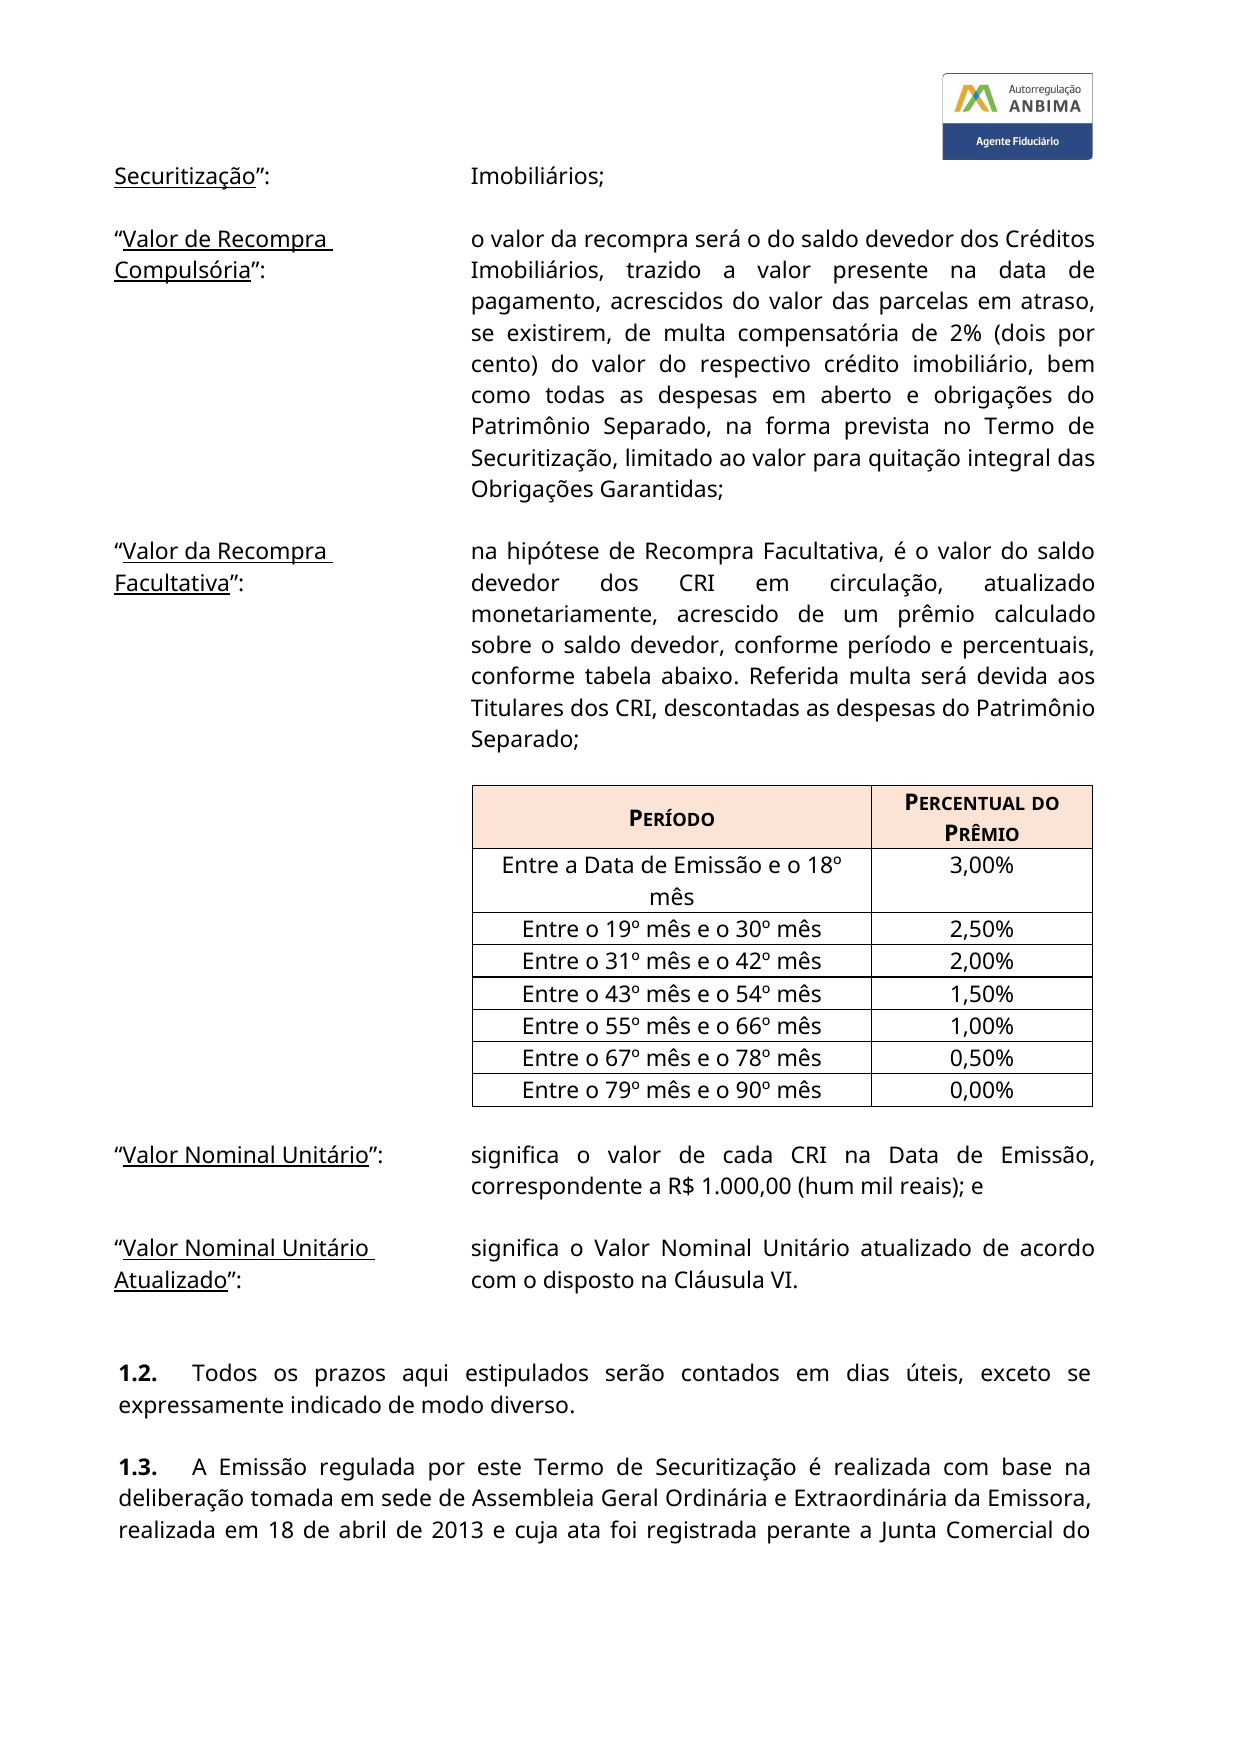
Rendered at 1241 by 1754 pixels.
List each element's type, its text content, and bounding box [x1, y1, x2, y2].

table_cell “Valor Nominal Unitário Atualizado”: [103, 1232, 459, 1326]
list Todos os prazos aqui estipulados serão contados em dias úteis, exceto se expressamente indicado de modo diverso. [118, 1357, 1093, 1419]
table_cell o valor da recompra será o do saldo devedor dos Créditos Imobiliários, trazido a valor presente na data de pagamento, acrescidos do valor das parcelas em atraso, se existirem, de multa compensatória de 2% (dois por cento) do valor do respectivo crédito imobiliário, bem como todas as despesas em aberto e obrigações do Patrimônio Separado, na forma prevista no Termo de Securitização, limitado ao valor para quitação integral das Obrigações Garantidas; [459, 222, 1107, 535]
table_cell “Valor Nominal Unitário”: [103, 1107, 459, 1232]
picture [942, 73, 1093, 160]
table_cell o presente Termo de Securitização de Créditos Imobiliários; [459, 160, 1107, 222]
table_cell significa o valor de cada CRI na Data de Emissão, correspondente a R$ 1.000,00 (hum mil reais); e [459, 1107, 1107, 1232]
table_cell “Valor da Recompra Facultativa”: [103, 535, 459, 1107]
table_cell na hipótese de Recompra Facultativa, é o valor do saldo devedor dos CRI em circulação, atualizado monetariamente, acrescido de um prêmio calculado sobre o saldo devedor, conforme período e percentuais, conforme tabela abaixo. Referida multa será devida aos Titulares dos CRI, descontadas as despesas do Patrimônio Separado; [459, 535, 1107, 1107]
table_cell “Valor de Recompra Compulsória”: [103, 222, 459, 535]
table_cell significa o Valor Nominal Unitário atualizado de acordo com o disposto na Cláusula VI. [459, 1232, 1107, 1326]
table_cell “Termo” ou “Termo de Securitização”: [103, 160, 459, 222]
